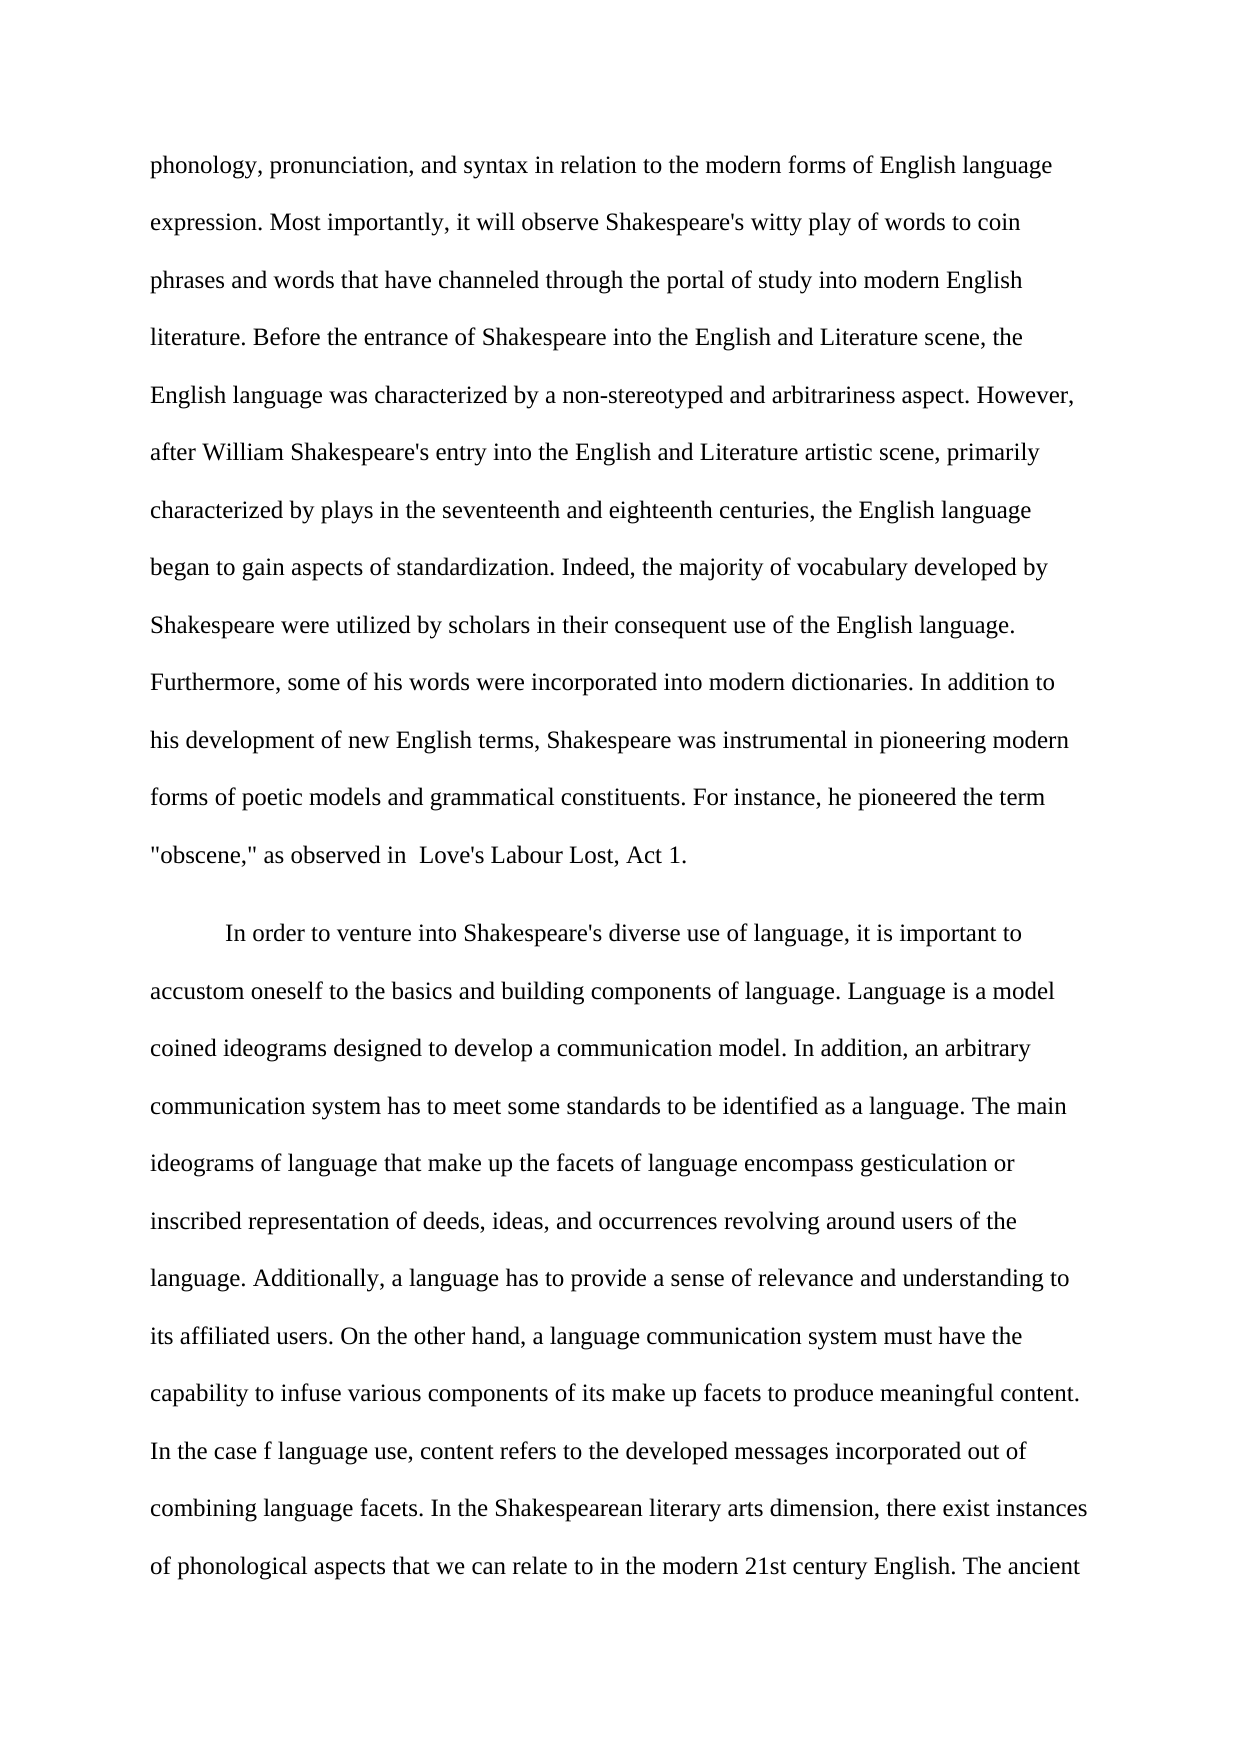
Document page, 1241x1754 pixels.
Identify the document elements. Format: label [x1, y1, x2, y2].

text [150, 150, 1090, 869]
text [150, 918, 1090, 1579]
